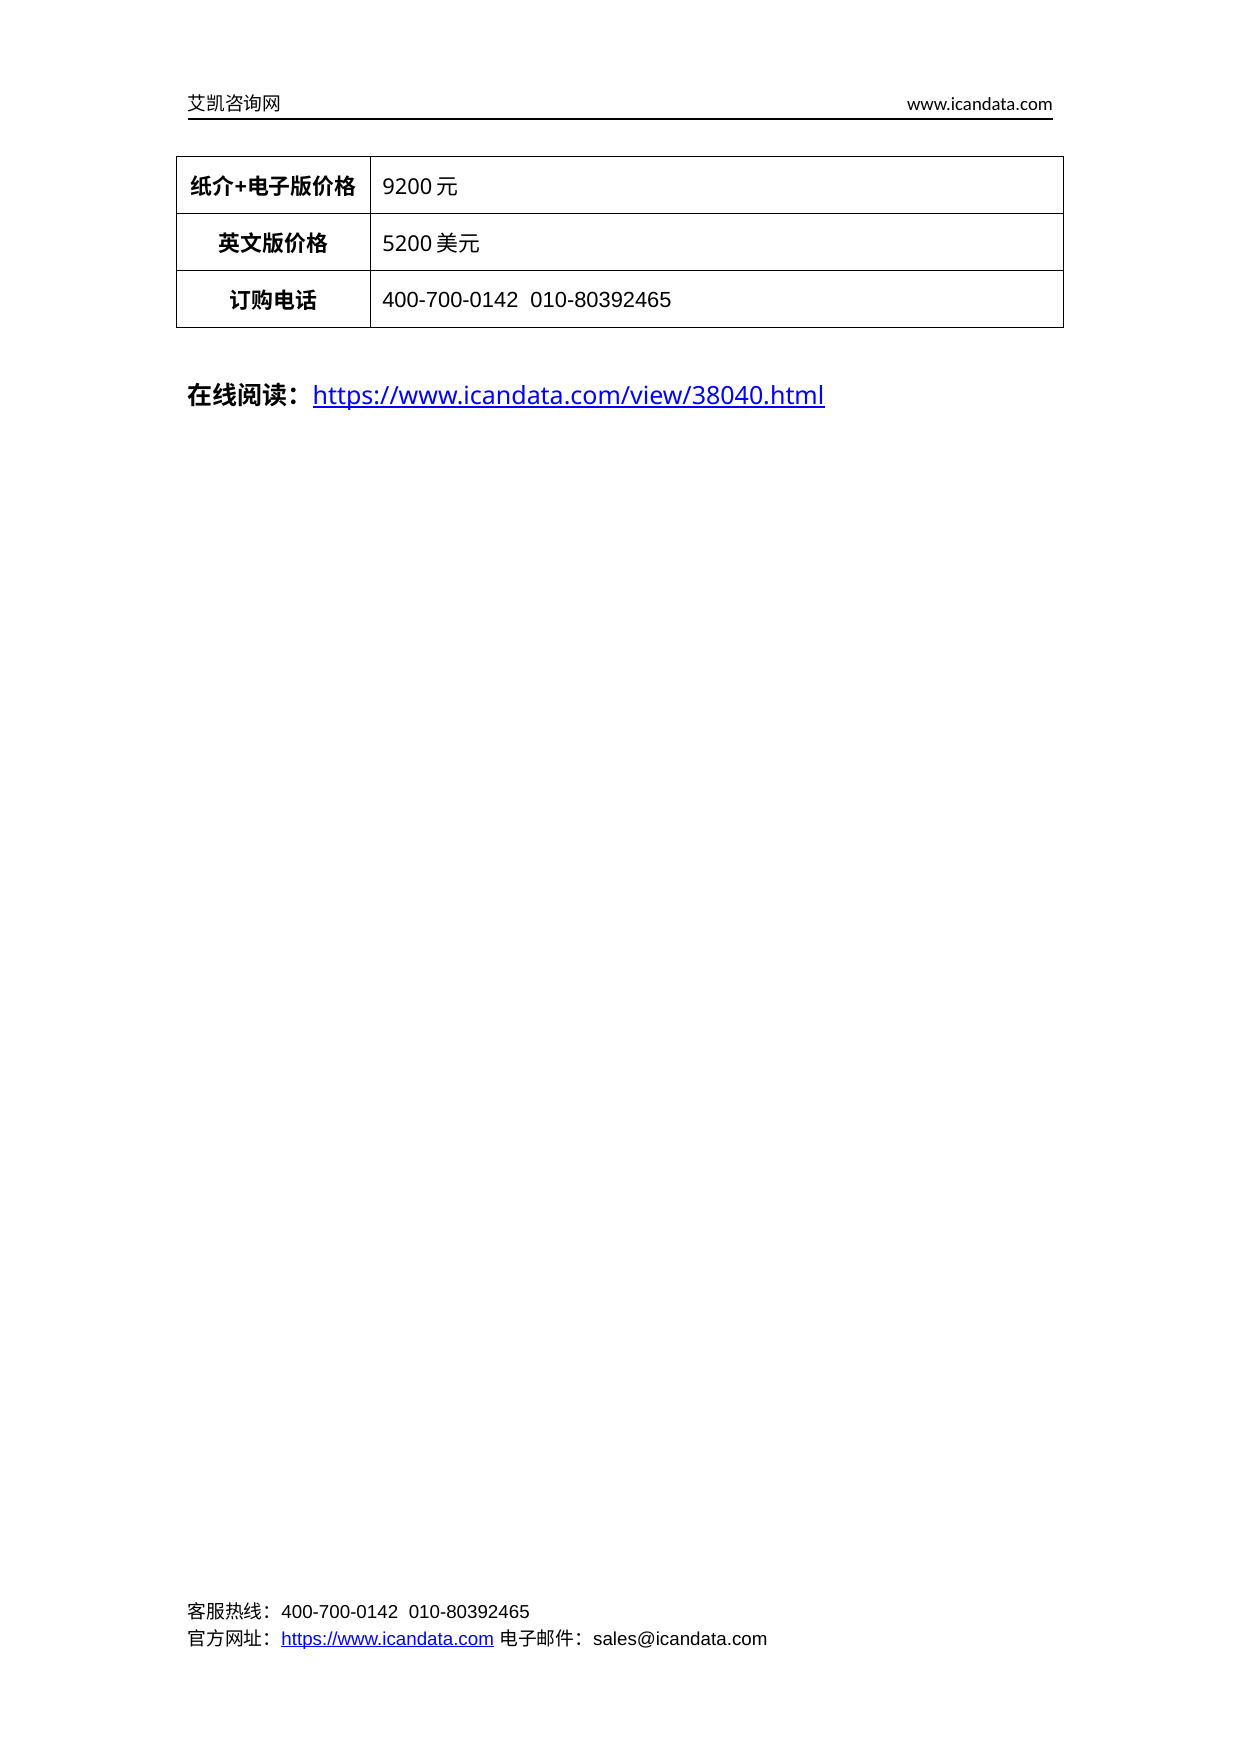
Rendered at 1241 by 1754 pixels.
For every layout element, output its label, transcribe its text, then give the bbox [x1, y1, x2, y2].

table_cell 9200元 [371, 157, 1063, 213]
table_cell 400-700-0142 010-80392465 [371, 271, 1063, 327]
table_cell 订购电话 [177, 271, 370, 327]
table_cell 纸介+电子版价格 [177, 157, 370, 213]
text 在线阅读：https://www.icandata.com/view/38040.html [187, 361, 1053, 426]
table_cell 5200美元 [371, 214, 1063, 270]
table_cell 英文版价格 [177, 214, 370, 270]
